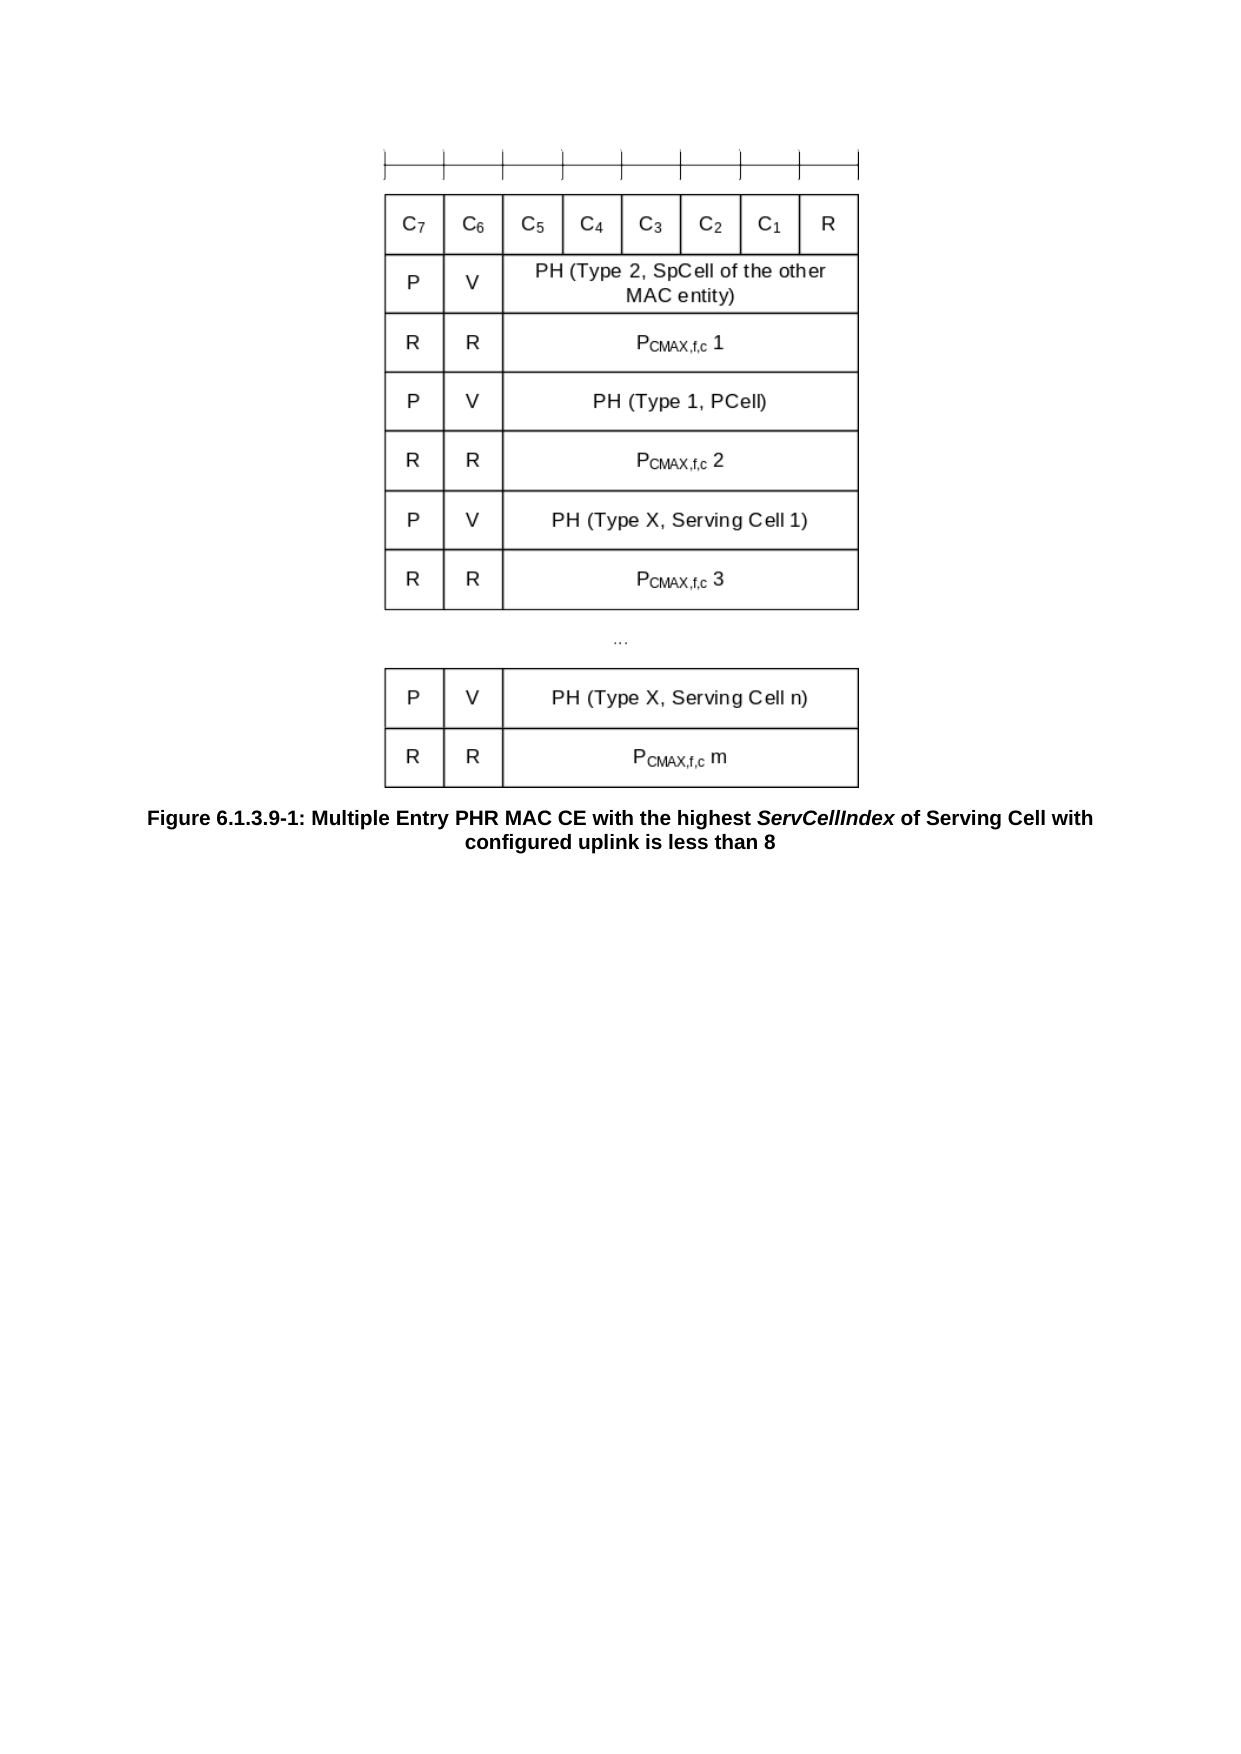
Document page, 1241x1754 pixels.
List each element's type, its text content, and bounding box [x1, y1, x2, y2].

text Figure 6.1.3.9-1: Multiple Entry PHR MAC CE with the highest ServCellIndex of Serving Cell with configured uplink is less than 8 [118, 806, 1122, 854]
